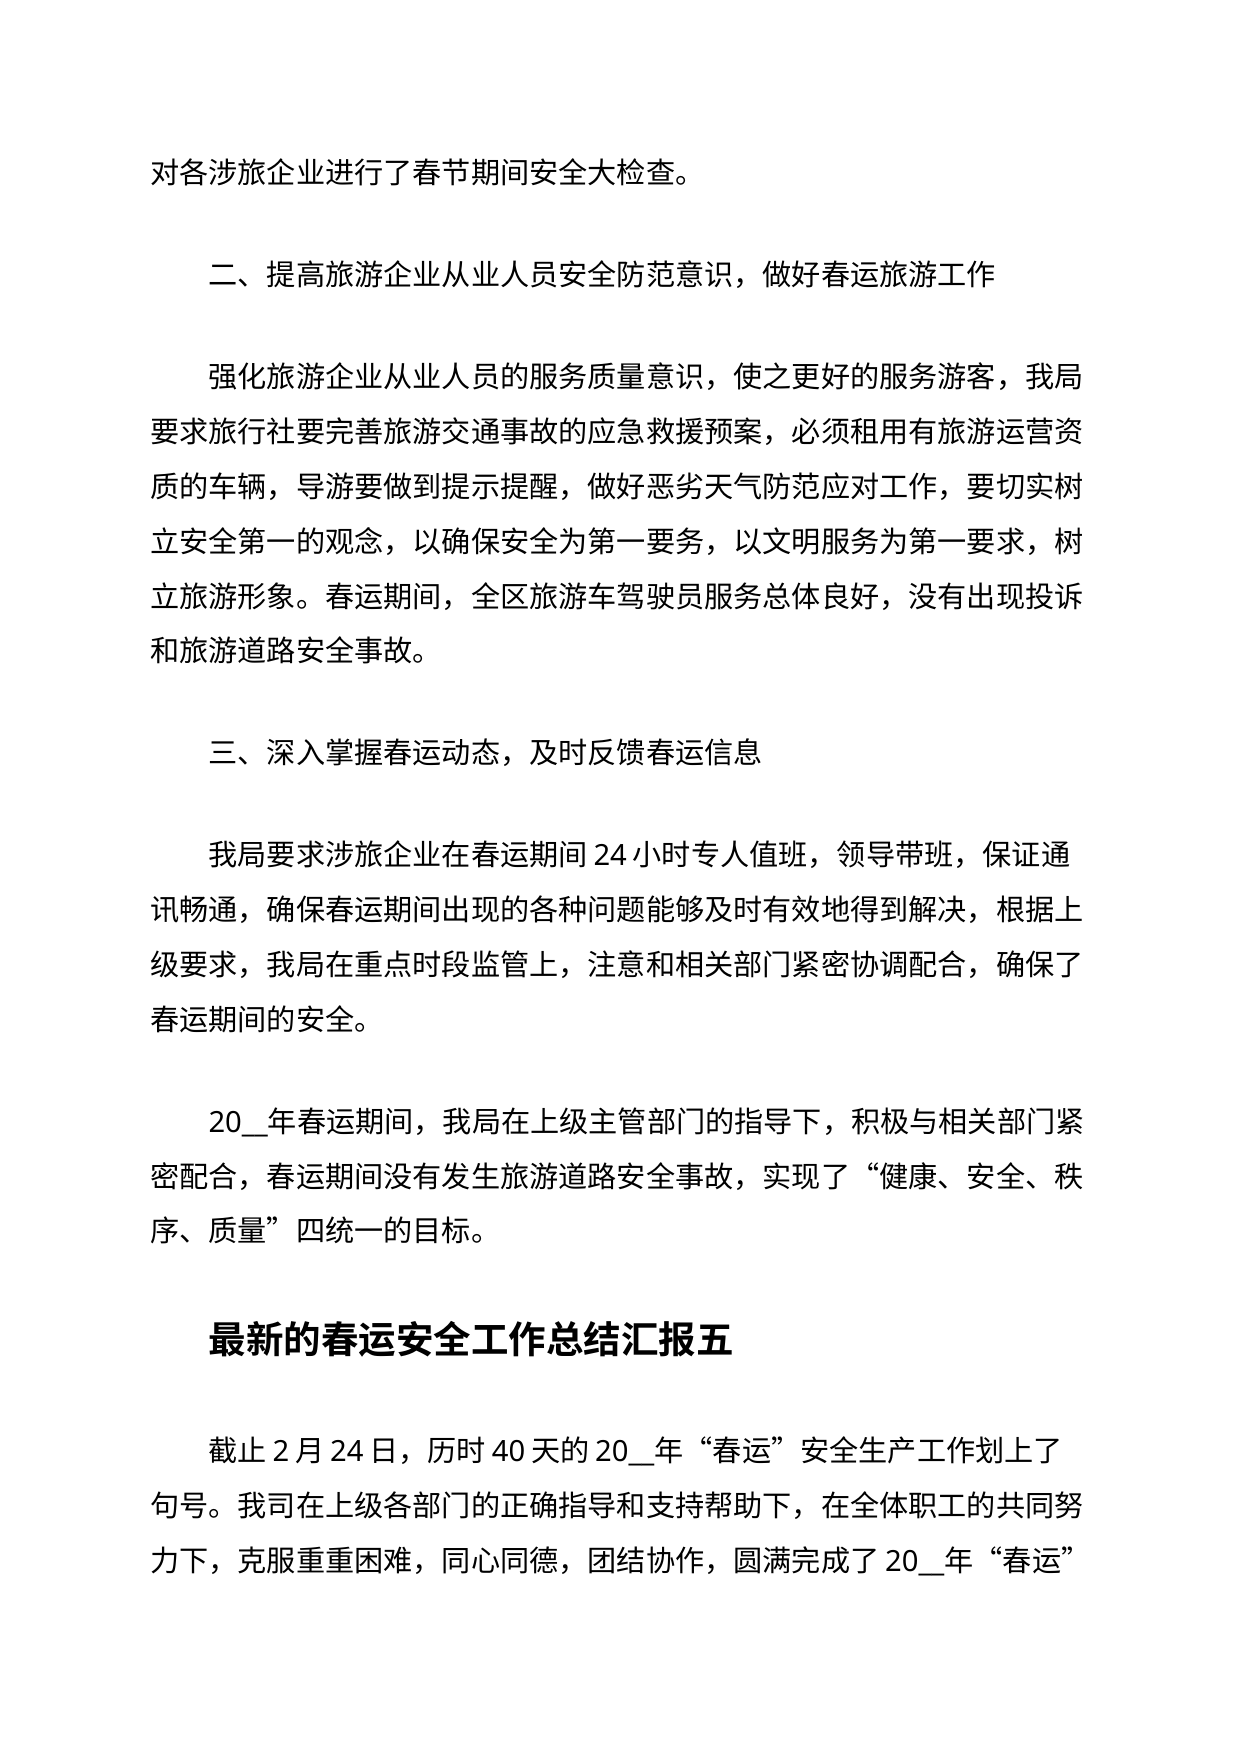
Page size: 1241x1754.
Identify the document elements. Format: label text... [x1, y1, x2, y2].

text 三、深入掌握春运动态，及时反馈春运信息 [150, 730, 1090, 772]
text 二、提高旅游企业从业人员安全防范意识，做好春运旅游工作 [150, 252, 1090, 294]
text 20__年春运期间，我局在上级主管部门的指导下，积极与相关部门紧密配合，春运期间没有发生旅游道路安全事故，实现了“健康、安全、秩序、质量”四统一的目标。 [150, 1098, 1090, 1250]
text 最新的春运安全工作总结汇报五 [150, 1310, 1090, 1364]
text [150, 150, 1090, 192]
text 我局要求涉旅企业在春运期间24小时专人值班，领导带班，保证通讯畅通，确保春运期间出现的各种问题能够及时有效地得到解决，根据上级要求，我局在重点时段监管上，注意和相关部门紧密协调配合，确保了春运期间的安全。 [150, 832, 1090, 1039]
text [150, 1427, 1090, 1579]
text 强化旅游企业从业人员的服务质量意识，使之更好的服务游客，我局要求旅行社要完善旅游交通事故的应急救援预案，必须租用有旅游运营资质的车辆，导游要做到提示提醒，做好恶劣天气防范应对工作，要切实树立安全第一的观念，以确保安全为第一要务，以文明服务为第一要求，树立旅游形象。春运期间，全区旅游车驾驶员服务总体良好，没有出现投诉和旅游道路安全事故。 [150, 353, 1090, 670]
